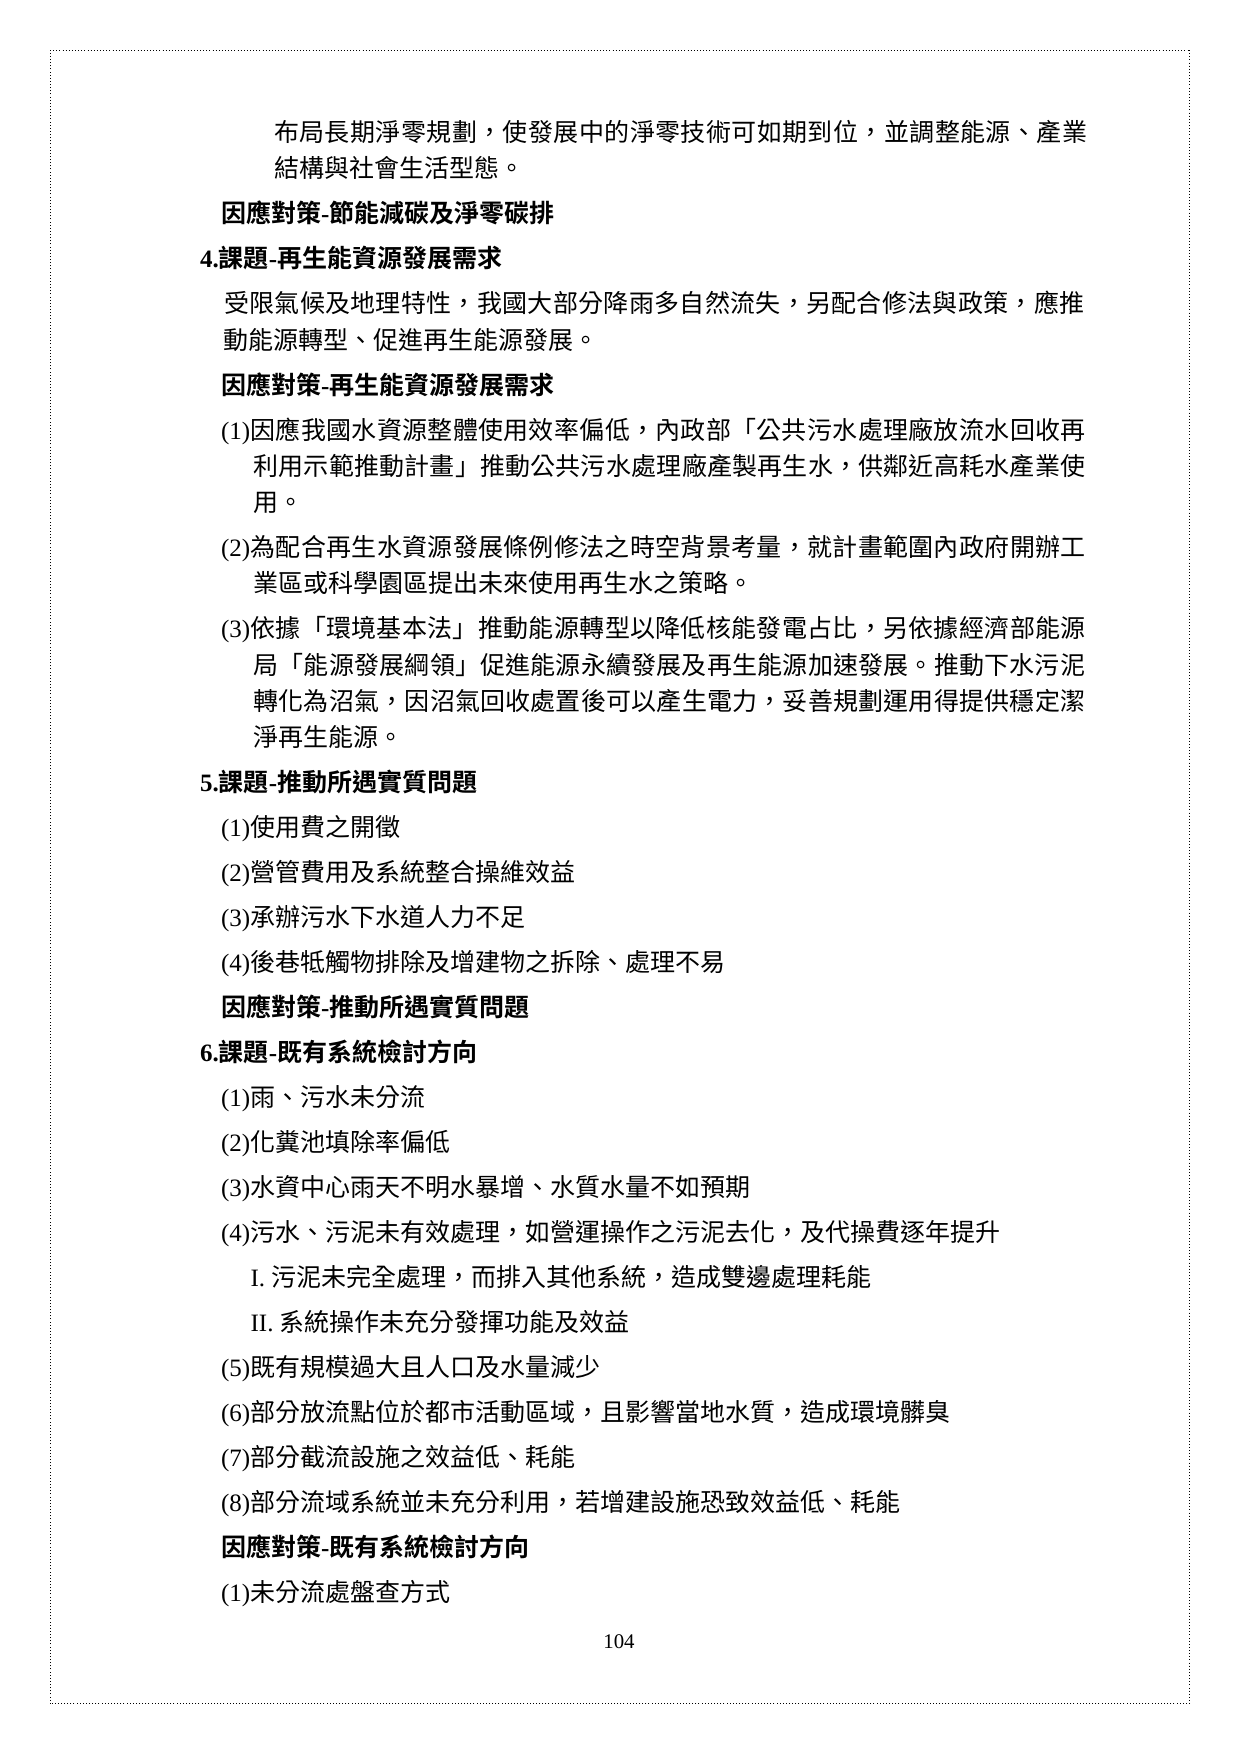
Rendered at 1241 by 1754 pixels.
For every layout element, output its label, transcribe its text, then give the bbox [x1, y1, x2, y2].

text (4)後巷牴觸物排除及增建物之拆除、處理不易 [221, 943, 1087, 979]
text I. 污泥未完全處理，而排入其他系統，造成雙邊處理耗能 [250, 1258, 1087, 1294]
text (3)依據「環境基本法」推動能源轉型以降低核能發電占比，另依據經濟部能源局「能源發展綱領」促進能源永續發展及再生能源加速發展。推動下水污泥轉化為沼氣，因沼氣回收處置後可以產生電力，妥善規劃運用得提供穩定潔淨再生能源。 [221, 609, 1087, 754]
text 因應對策-推動所遇實質問題 [221, 988, 1087, 1024]
text (2)營管費用及系統整合操維效益 [221, 853, 1087, 889]
text 因應對策-既有系統檢討方向 [221, 1528, 1087, 1564]
text (1)使用費之開徵 [221, 808, 1087, 844]
text II. 系統操作未充分發揮功能及效益 [250, 1303, 1087, 1339]
text (7)部分截流設施之效益低、耗能 [221, 1438, 1087, 1474]
text (3)水資中心雨天不明水暴增、水質水量不如預期 [221, 1168, 1087, 1204]
text (4)污水、污泥未有效處理，如營運操作之污泥去化，及代操費逐年提升 [221, 1213, 1087, 1249]
text 受限氣候及地理特性，我國大部分降雨多自然流失，另配合修法與政策，應推動能源轉型、促進再生能源發展。 [224, 284, 1087, 356]
text 5.課題-推動所遇實質問題 [200, 763, 1087, 799]
text 4.課題-再生能資源發展需求 [200, 239, 1087, 275]
text 布局長期淨零規劃，使發展中的淨零技術可如期到位，並調整能源、產業結構與社會生活型態。 [274, 113, 1087, 185]
text 因應對策-再生能資源發展需求 [221, 365, 1087, 401]
text (3)承辦污水下水道人力不足 [221, 898, 1087, 934]
text (2)化糞池填除率偏低 [221, 1123, 1087, 1159]
text (1)雨、污水未分流 [221, 1078, 1087, 1114]
text (1)因應我國水資源整體使用效率偏低，內政部「公共污水處理廠放流水回收再利用示範推動計畫」推動公共污水處理廠產製再生水，供鄰近高耗水產業使用。 [221, 410, 1087, 519]
text (2)為配合再生水資源發展條例修法之時空背景考量，就計畫範圍內政府開辦工業區或科學園區提出未來使用再生水之策略。 [221, 528, 1087, 600]
text (6)部分放流點位於都市活動區域，且影響當地水質，造成環境髒臭 [221, 1393, 1087, 1429]
text 因應對策-節能減碳及淨零碳排 [221, 194, 1087, 230]
text (8)部分流域系統並未充分利用，若增建設施恐致效益低、耗能 [221, 1483, 1087, 1519]
text 6.課題-既有系統檢討方向 [200, 1033, 1087, 1069]
text (1)未分流處盤查方式 [221, 1573, 1087, 1609]
text (5)既有規模過大且人口及水量減少 [221, 1348, 1087, 1384]
